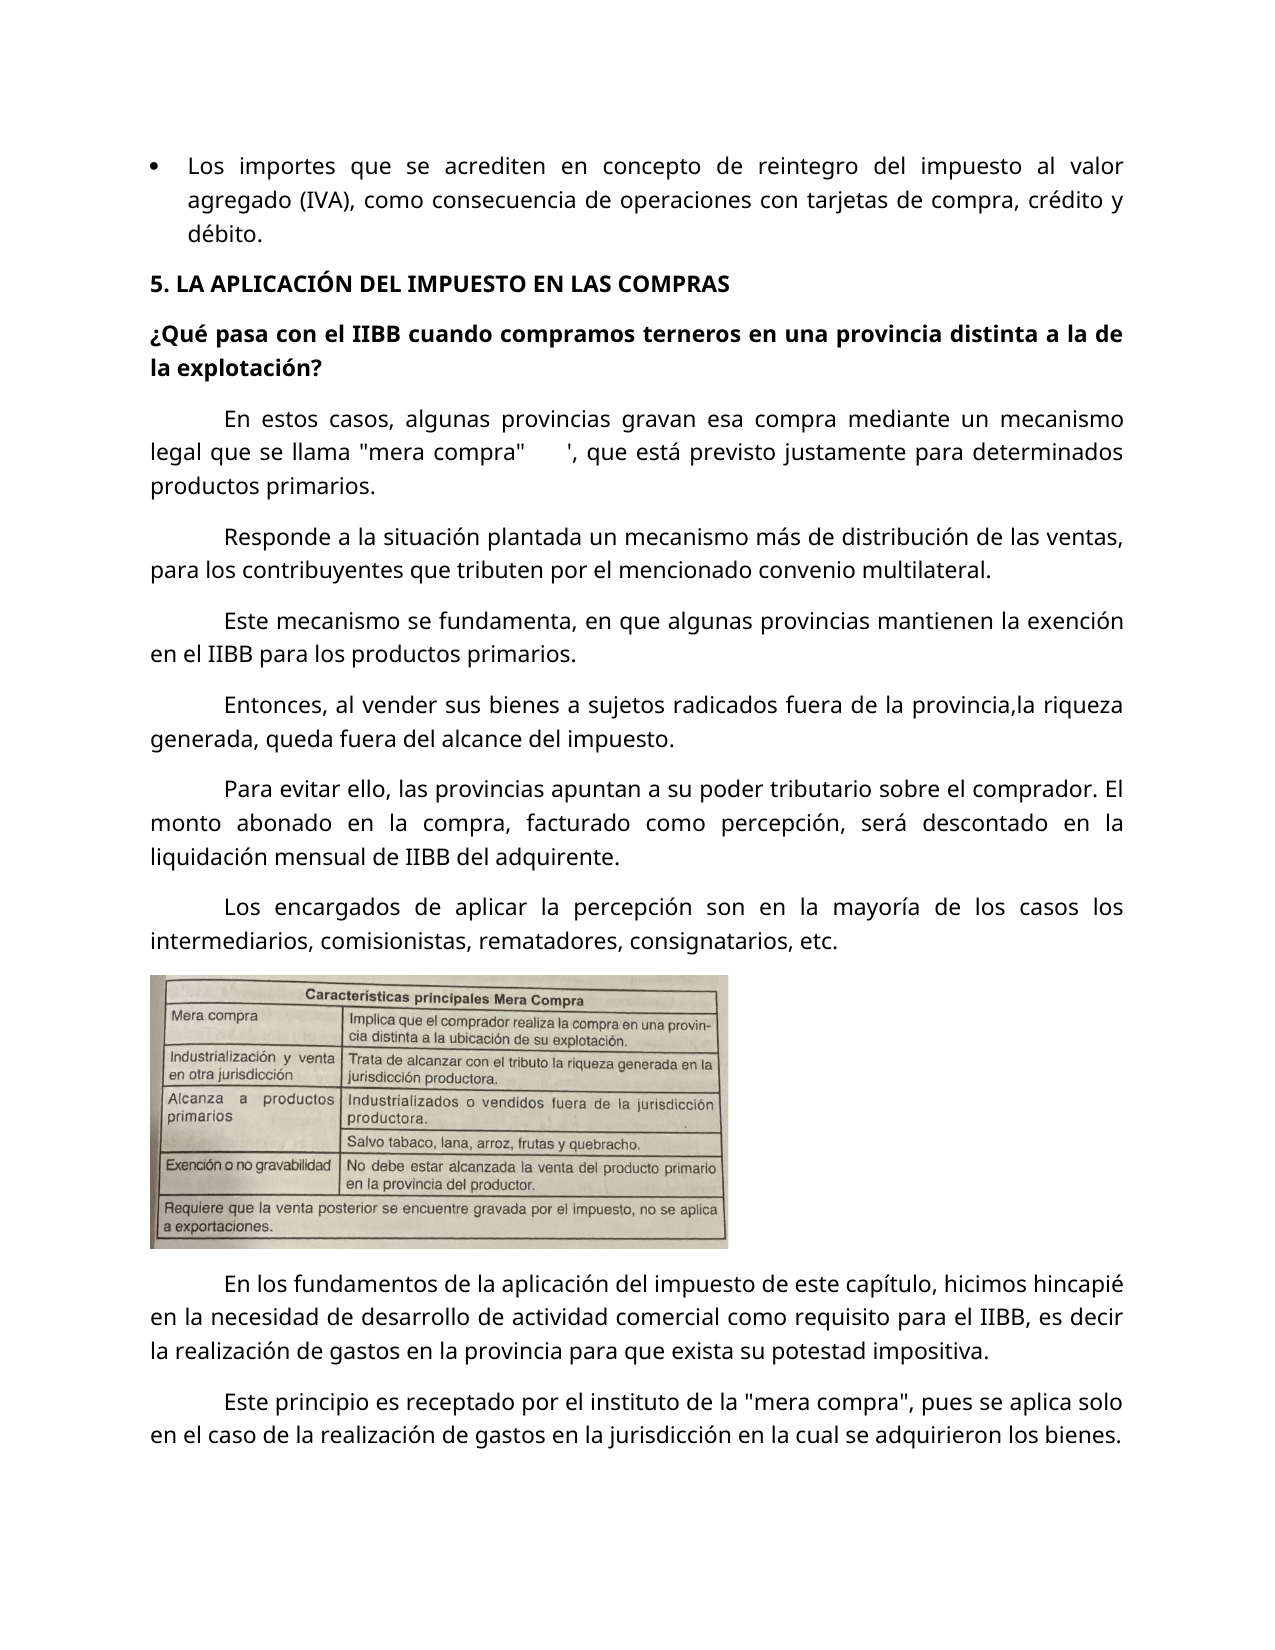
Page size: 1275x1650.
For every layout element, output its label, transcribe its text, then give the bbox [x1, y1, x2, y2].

text Este mecanismo se fundamenta, en que algunas provincias mantienen la exención en el IIBB para los productos primarios. [150, 604, 1125, 669]
picture [150, 975, 729, 1249]
text Los encargados de aplicar la percepción son en la mayoría de los casos los intermediarios, comisionistas, rematadores, consignatarios, etc. [150, 891, 1125, 956]
list Los importes que se acrediten en concepto de reintegro del impuesto al valor agregado (IVA), como consecuencia de operaciones con tarjetas de compra, crédito y débito. [150, 150, 1125, 249]
text En estos casos, algunas provincias gravan esa compra mediante un mecanismo legal que se llama "mera compra" ', que está previsto justamente para determinados productos primarios. [150, 402, 1125, 501]
text En los fundamentos de la aplicación del impuesto de este capítulo, hicimos hincapié en la necesidad de desarrollo de actividad comercial como requisito para el IIBB, es decir la realización de gastos en la provincia para que exista su potestad impositiva. [150, 1267, 1125, 1366]
text Entonces, al vender sus bienes a sujetos radicados fuera de la provincia,la riqueza generada, queda fuera del alcance del impuesto. [150, 689, 1125, 754]
text ¿Qué pasa con el IIBB cuando compramos terneros en una provincia distinta a la de la explotación? [150, 318, 1125, 383]
text Para evitar ello, las provincias apuntan a su poder tributario sobre el comprador. El monto abonado en la compra, facturado como percepción, será descontado en la liquidación mensual de IIBB del adquirente. [150, 773, 1125, 872]
text Responde a la situación plantada un mecanismo más de distribución de las ventas, para los contribuyentes que tributen por el mencionado convenio multilateral. [150, 520, 1125, 585]
text Este principio es receptado por el instituto de la "mera compra", pues se aplica solo en el caso de la realización de gastos en la jurisdicción en la cual se adquirieron los bienes. [150, 1385, 1125, 1450]
text 5. LA APLICACIÓN DEL IMPUESTO EN LAS COMPRAS [150, 268, 1125, 299]
